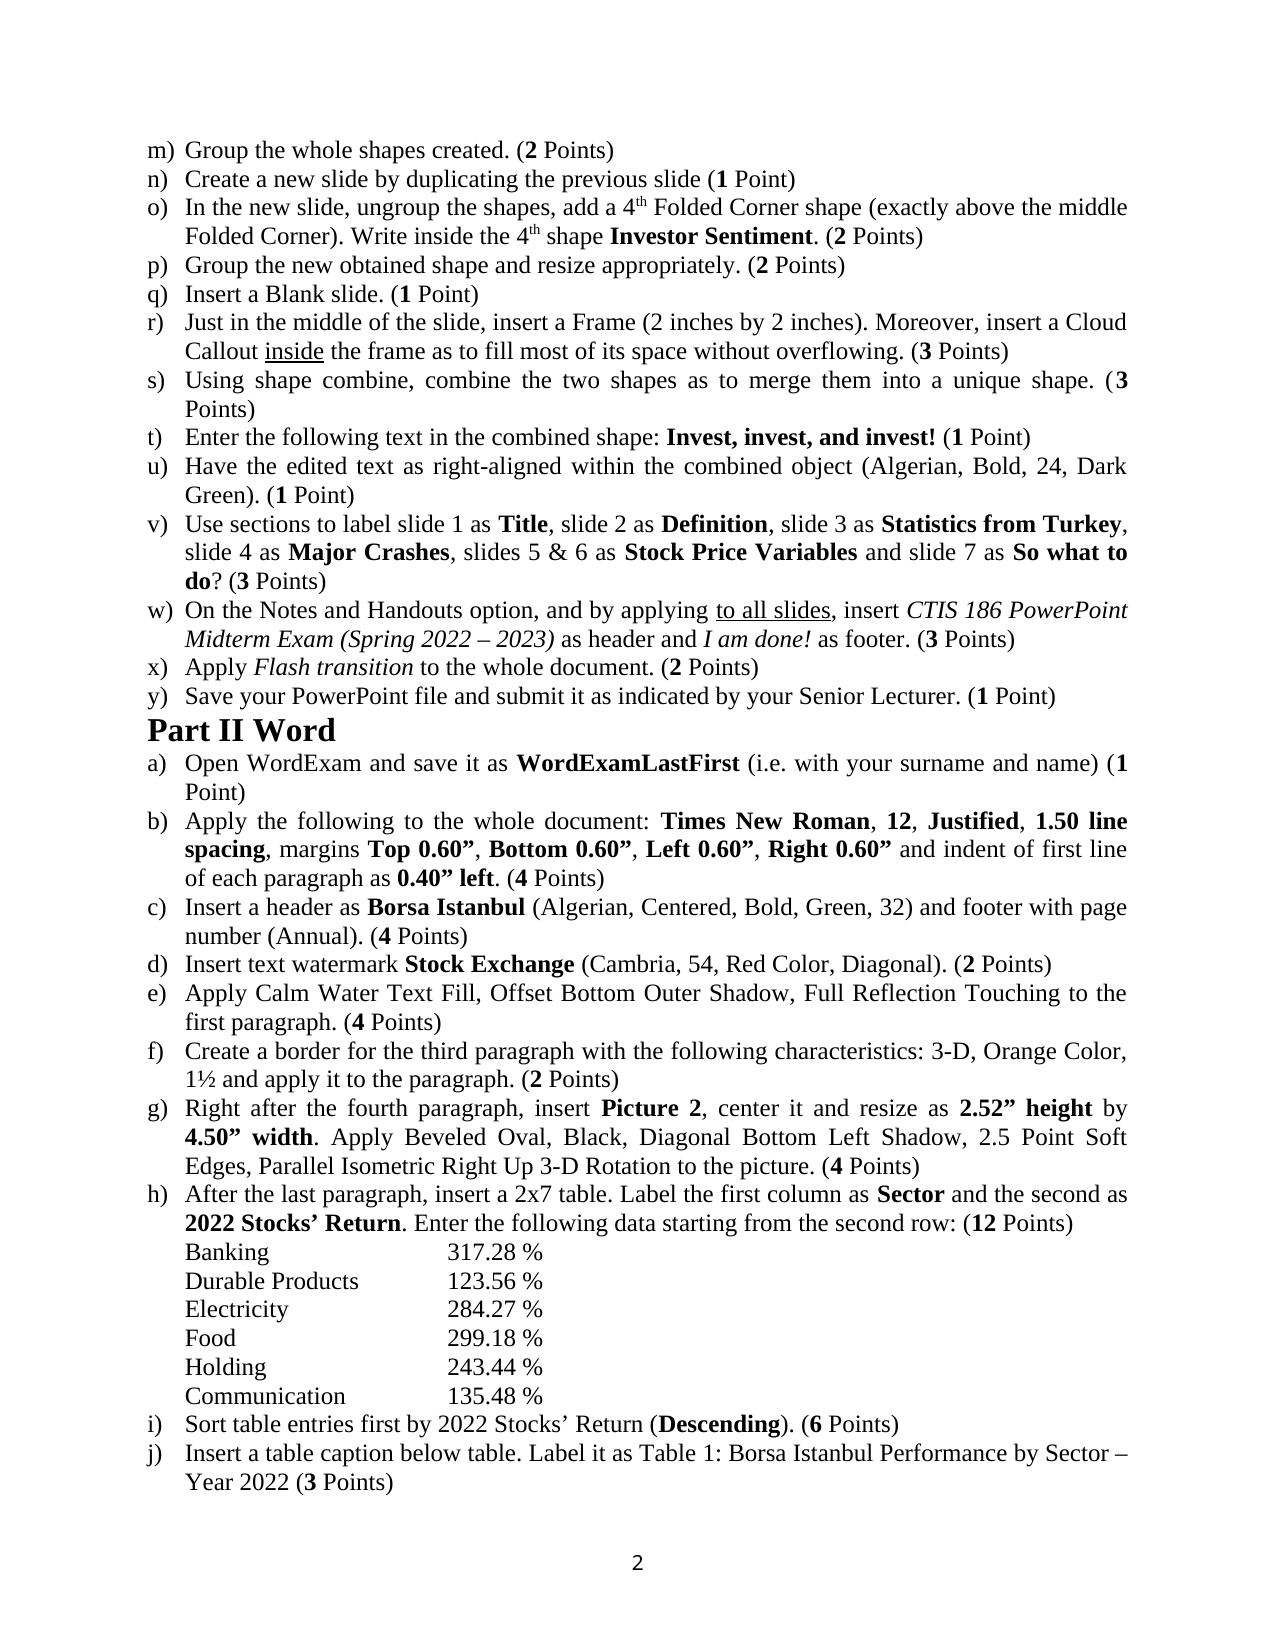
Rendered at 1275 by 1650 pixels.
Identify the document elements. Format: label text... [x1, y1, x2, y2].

list Apply the following to the whole document: Times New Roman, 12, Justified, 1.50 line spacing, margins Top 0.60”, Bottom 0.60”, Left 0.60”, Right 0.60” and indent of first line of each paragraph as 0.40” left. (4 Points) [147, 806, 1128, 892]
list Insert a Blank slide. (1 Point) [147, 279, 1128, 307]
list Group the whole shapes created. (2 Points) [147, 135, 1128, 164]
list Electricity 284.27 % [184, 1294, 1128, 1323]
list After the last paragraph, insert a 2x7 table. Label the first column as Sector and the second as 2022 Stocks’ Return. Enter the following data starting from the second row: (12 Points) [147, 1179, 1128, 1237]
list Create a new slide by duplicating the previous slide (1 Point) [147, 164, 1128, 192]
list Holding 243.44 % [184, 1352, 1128, 1381]
list In the new slide, ungroup the shapes, add a 4th Folded Corner shape (exactly above the middle Folded Corner). Write inside the 4th shape Investor Sentiment. (2 Points) [147, 192, 1128, 250]
list Just in the middle of the slide, insert a Frame (2 inches by 2 inches). Moreover, insert a Cloud Callout inside the frame as to fill most of its space without overflowing. (3 Points) [147, 307, 1128, 365]
list Using shape combine, combine the two shapes as to merge them into a unique shape. (3 Points) [147, 365, 1128, 422]
list Sort table entries first by 2022 Stocks’ Return (Descending). (6 Points) [147, 1409, 1128, 1438]
list Apply Calm Water Text Fill, Offset Bottom Outer Shadow, Full Reflection Touching to the first paragraph. (4 Points) [147, 978, 1128, 1036]
list Food 299.18 % [184, 1323, 1128, 1352]
list Right after the fourth paragraph, insert Picture 2, center it and resize as 2.52” height by 4.50” width. Apply Beveled Oval, Black, Diagonal Bottom Left Shadow, 2.5 Point Soft Edges, Parallel Isometric Right Up 3-D Rotation to the picture. (4 Points) [147, 1093, 1128, 1179]
list Insert text watermark Stock Exchange (Cambria, 54, Red Color, Diagonal). (2 Points) [147, 949, 1128, 978]
list Enter the following text in the combined shape: Invest, invest, and invest! (1 Point) [147, 422, 1128, 451]
list Save your PowerPoint file and submit it as indicated by your Senior Lecturer. (1 Point) [147, 681, 1128, 710]
list Insert a table caption below table. Label it as Table 1: Borsa Istanbul Performance by Sector – Year 2022 (3 Points) [147, 1438, 1128, 1496]
list Durable Products 123.56 % [184, 1266, 1128, 1294]
list Create a border for the third paragraph with the following characteristics: 3-D, Orange Color, 1½ and apply it to the paragraph. (2 Points) [147, 1036, 1128, 1093]
text Part II Word [147, 710, 1128, 748]
list Insert a header as Borsa Istanbul (Algerian, Centered, Bold, Green, 32) and footer with page number (Annual). (4 Points) [147, 892, 1128, 949]
list Group the new obtained shape and resize appropriately. (2 Points) [147, 250, 1128, 279]
list Use sections to label slide 1 as Title, slide 2 as Definition, slide 3 as Statistics from Turkey, slide 4 as Major Crashes, slides 5 & 6 as Stock Price Variables and slide 7 as So what to do? (3 Points) [147, 509, 1128, 595]
list Open WordExam and save it as WordExamLastFirst (i.e. with your surname and name) (1 Point) [147, 748, 1128, 806]
list Communication 135.48 % [184, 1381, 1128, 1409]
list On the Notes and Handouts option, and by applying to all slides, insert CTIS 186 PowerPoint Midterm Exam (Spring 2022 – 2023) as header and I am done! as footer. (3 Points) [147, 595, 1128, 652]
list Banking 317.28 % [184, 1237, 1128, 1266]
list Have the edited text as right-aligned within the combined object (Algerian, Bold, 24, Dark Green). (1 Point) [147, 451, 1128, 509]
list Apply Flash transition to the whole document. (2 Points) [147, 652, 1128, 681]
